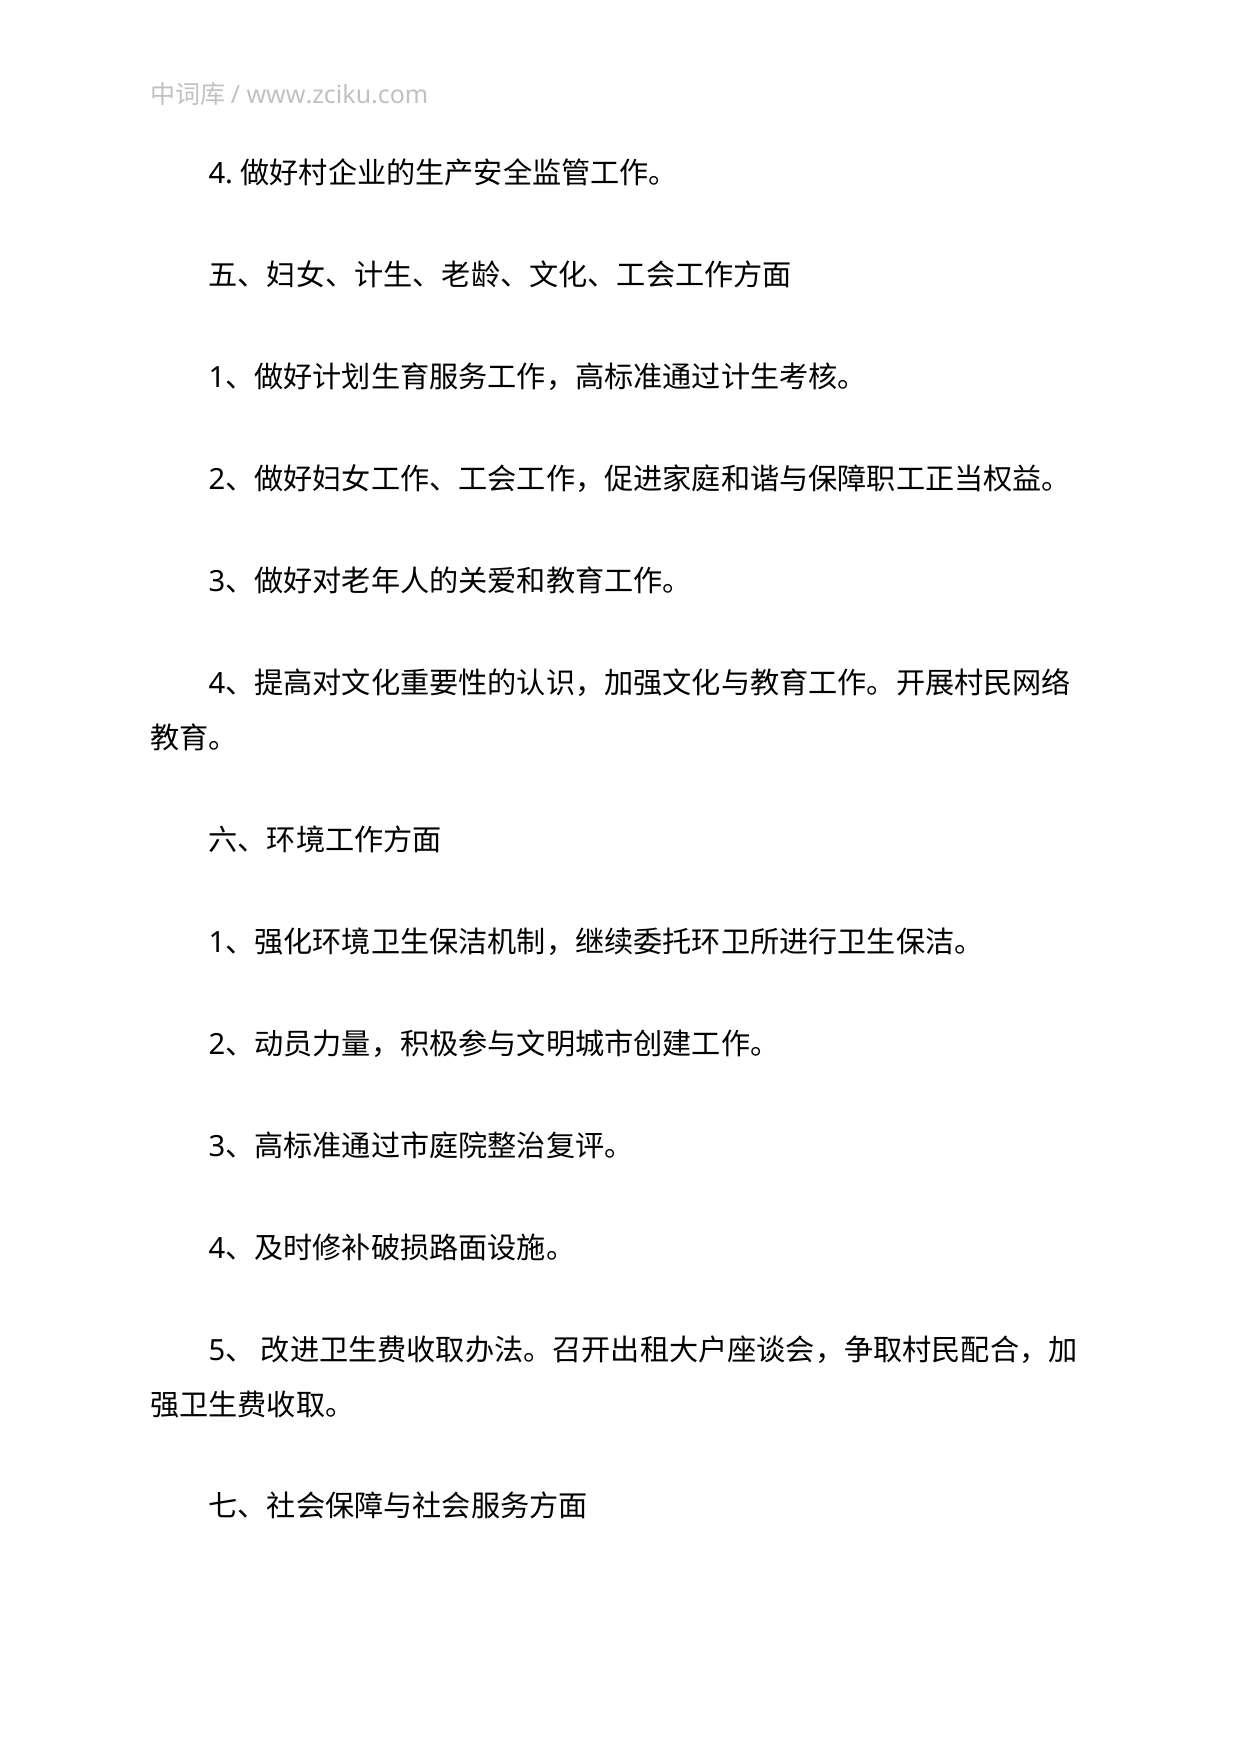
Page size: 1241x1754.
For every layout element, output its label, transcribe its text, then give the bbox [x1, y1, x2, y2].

text 1、做好计划生育服务工作，高标准通过计生考核。 [150, 354, 1090, 396]
text 2、动员力量，积极参与文明城市创建工作。 [150, 1020, 1090, 1063]
text 六、环境工作方面 [150, 816, 1090, 859]
text 4、提高对文化重要性的认识，加强文化与教育工作。开展村民网络教育。 [150, 660, 1090, 757]
text 3、做好对老年人的关爱和教育工作。 [150, 558, 1090, 600]
text 5、 改进卫生费收取办法。召开出租大户座谈会，争取村民配合，加强卫生费收取。 [150, 1326, 1090, 1423]
text 3、高标准通过市庭院整治复评。 [150, 1122, 1090, 1164]
text 4. 做好村企业的生产安全监管工作。 [150, 150, 1090, 192]
text 1、强化环境卫生保洁机制，继续委托环卫所进行卫生保洁。 [150, 918, 1090, 961]
text 七、社会保障与社会服务方面 [150, 1483, 1090, 1525]
text 五、妇女、计生、老龄、文化、工会工作方面 [150, 252, 1090, 294]
text 2、做好妇女工作、工会工作，促进家庭和谐与保障职工正当权益。 [150, 456, 1090, 498]
text 4、及时修补破损路面设施。 [150, 1224, 1090, 1267]
